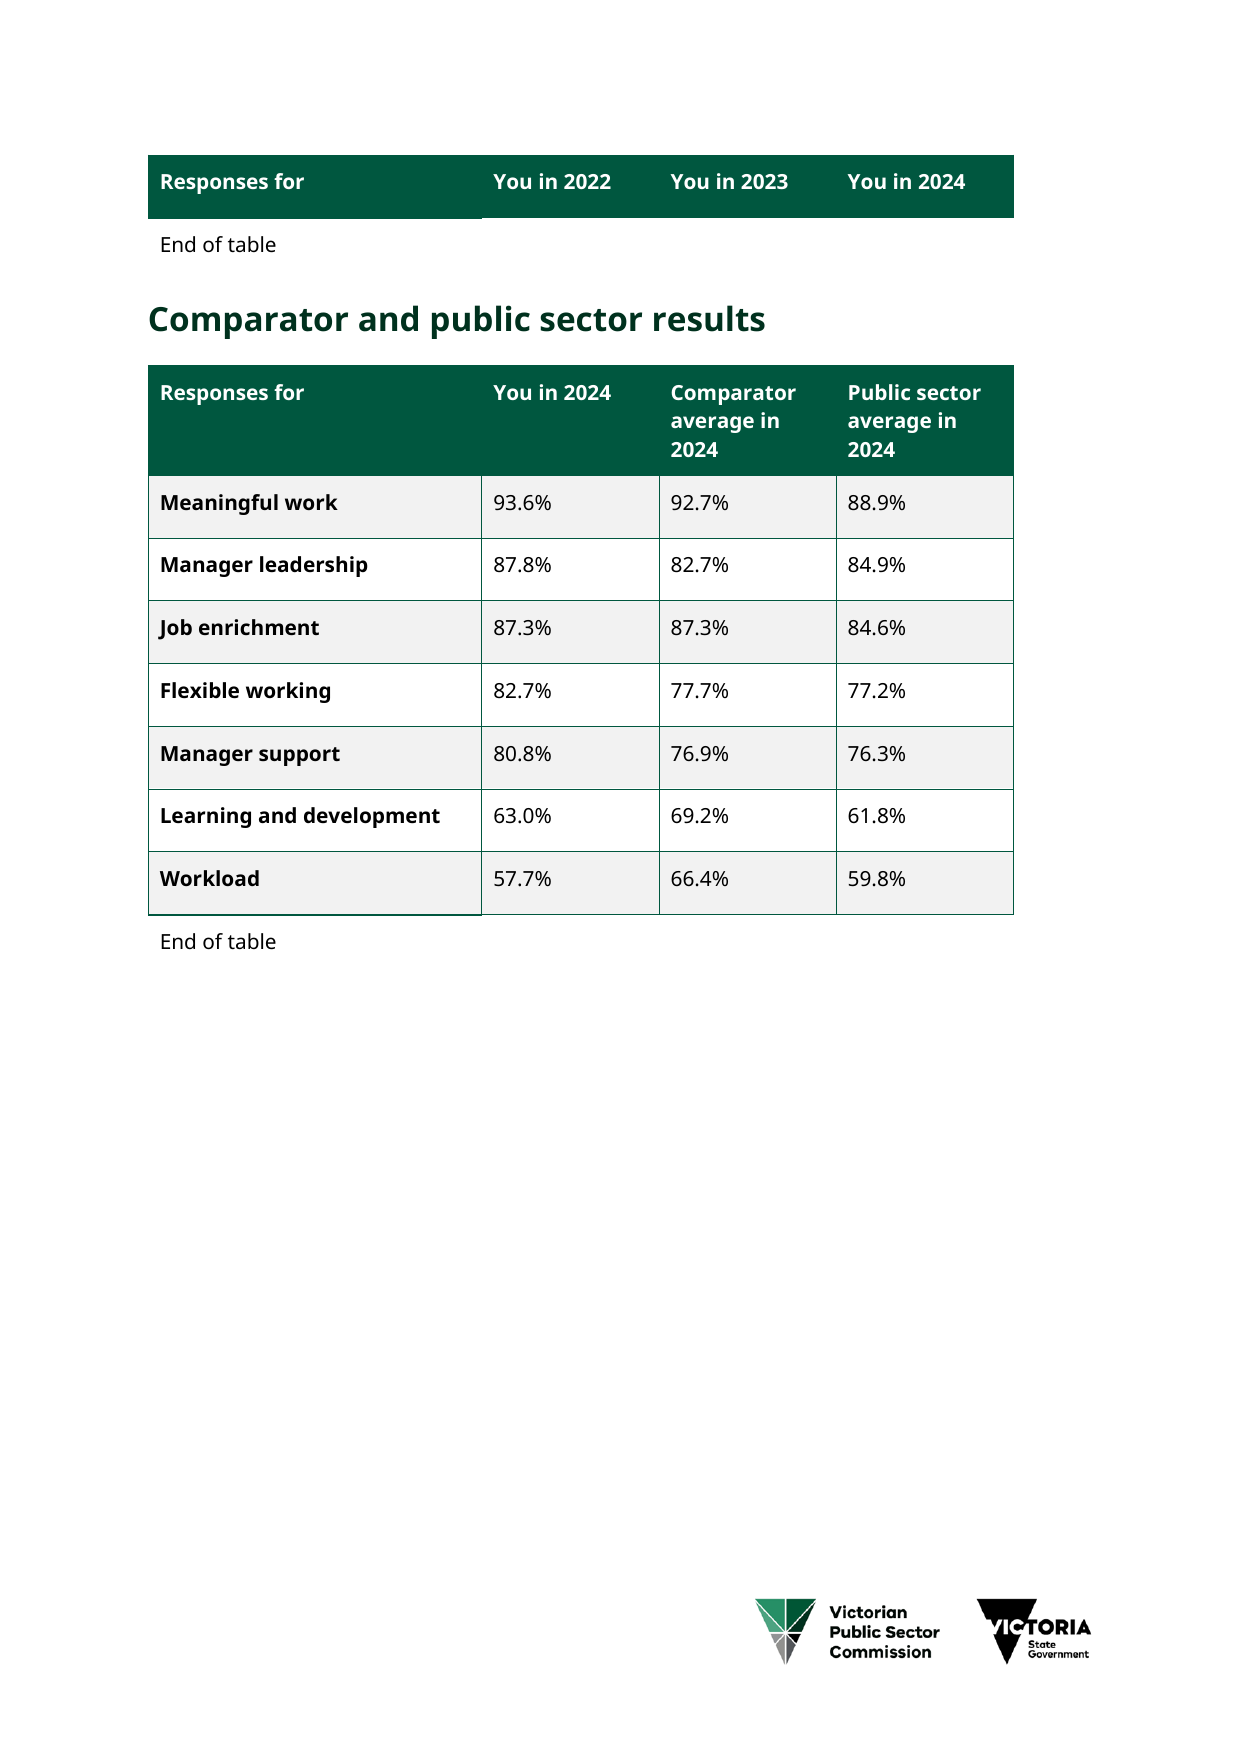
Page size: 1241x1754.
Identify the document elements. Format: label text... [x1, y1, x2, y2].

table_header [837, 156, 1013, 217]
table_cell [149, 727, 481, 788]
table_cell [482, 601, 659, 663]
subtitle Comparator and public sector results [148, 296, 1092, 341]
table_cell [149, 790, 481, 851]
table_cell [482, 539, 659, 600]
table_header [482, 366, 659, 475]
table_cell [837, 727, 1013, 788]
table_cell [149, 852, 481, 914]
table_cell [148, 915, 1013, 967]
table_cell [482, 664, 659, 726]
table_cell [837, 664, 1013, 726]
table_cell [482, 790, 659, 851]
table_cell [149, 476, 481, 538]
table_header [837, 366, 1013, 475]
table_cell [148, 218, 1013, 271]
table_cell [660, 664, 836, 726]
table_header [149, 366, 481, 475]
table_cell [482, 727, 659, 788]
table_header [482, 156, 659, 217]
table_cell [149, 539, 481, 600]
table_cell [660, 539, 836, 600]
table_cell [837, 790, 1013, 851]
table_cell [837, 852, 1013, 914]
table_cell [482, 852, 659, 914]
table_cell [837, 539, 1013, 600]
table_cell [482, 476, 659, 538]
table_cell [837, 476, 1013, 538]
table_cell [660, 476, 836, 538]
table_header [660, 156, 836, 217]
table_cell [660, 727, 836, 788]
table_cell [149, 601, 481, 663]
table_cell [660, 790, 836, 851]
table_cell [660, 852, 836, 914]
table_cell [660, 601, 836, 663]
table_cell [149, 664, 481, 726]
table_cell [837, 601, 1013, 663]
picture [754, 1598, 1093, 1666]
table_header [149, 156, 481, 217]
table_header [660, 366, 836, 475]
